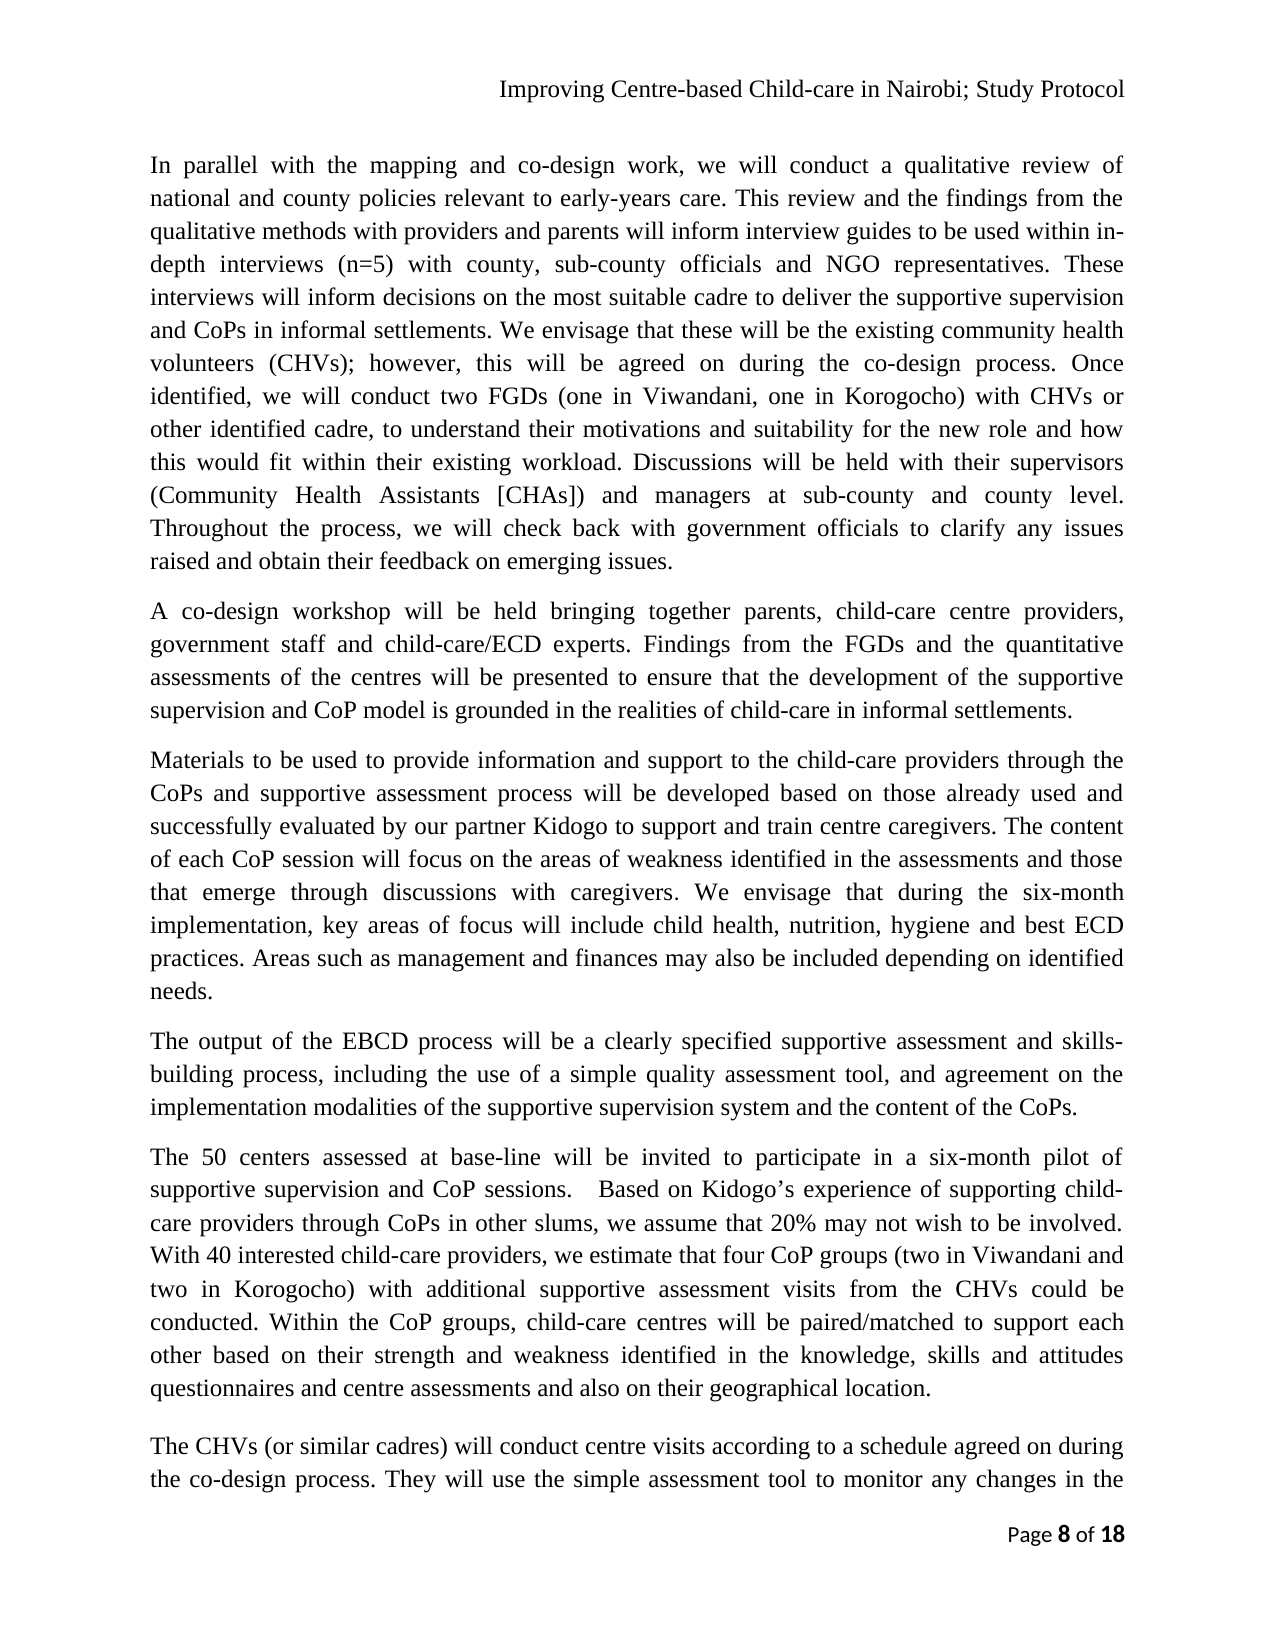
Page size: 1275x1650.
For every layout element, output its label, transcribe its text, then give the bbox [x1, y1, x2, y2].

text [150, 1431, 1125, 1492]
text In parallel with the mapping and co-design work, we will conduct a qualitative review of national and county policies relevant to early-years care. This review and the findings from the qualitative methods with providers and parents will inform interview guides to be used within in-depth interviews (n=5) with county, sub-county officials and NGO representatives. These interviews will inform decisions on the most suitable cadre to deliver the supportive supervision and CoPs in informal settlements. We envisage that these will be the existing community health volunteers (CHVs); however, this will be agreed on during the co-design process. Once identified, we will conduct two FGDs (one in Viwandani, one in Korogocho) with CHVs or other identified cadre, to understand their motivations and suitability for the new role and how this would fit within their existing workload. Discussions will be held with their supervisors (Community Health Assistants [CHAs]) and managers at sub-county and county level. Throughout the process, we will check back with government officials to clarify any issues raised and obtain their feedback on emerging issues. [150, 150, 1125, 575]
text A co-design workshop will be held bringing together parents, child-care centre providers, government staff and child-care/ECD experts. Findings from the FGDs and the quantitative assessments of the centres will be presented to ensure that the development of the supportive supervision and CoP model is grounded in the realities of child-care in informal settlements. [150, 596, 1125, 724]
text The output of the EBCD process will be a clearly specified supportive assessment and skills-building process, including the use of a simple quality assessment tool, and agreement on the implementation modalities of the supportive supervision system and the content of the CoPs. [150, 1026, 1125, 1121]
text Materials to be used to provide information and support to the child-care providers through the CoPs and supportive assessment process will be developed based on those already used and successfully evaluated by our partner Kidogo to support and train centre caregivers. The content of each CoP session will focus on the areas of weakness identified in the assessments and those that emerge through discussions with caregivers. We envisage that during the six-month implementation, key areas of focus will include child health, nutrition, hygiene and best ECD practices. Areas such as management and finances may also be included depending on identified needs. [150, 745, 1125, 1005]
text The 50 centers assessed at base-line will be invited to participate in a six-month pilot of supportive supervision and CoP sessions. Based on Kidogo’s experience of supporting child-care providers through CoPs in other slums, we assume that 20% may not wish to be involved. With 40 interested child-care providers, we estimate that four CoP groups (two in Viwandani and two in Korogocho) with additional supportive assessment visits from the CHVs could be conducted. Within the CoP groups, child-care centres will be paired/matched to support each other based on their strength and weakness identified in the knowledge, skills and attitudes questionnaires and centre assessments and also on their geographical location. [150, 1142, 1125, 1401]
